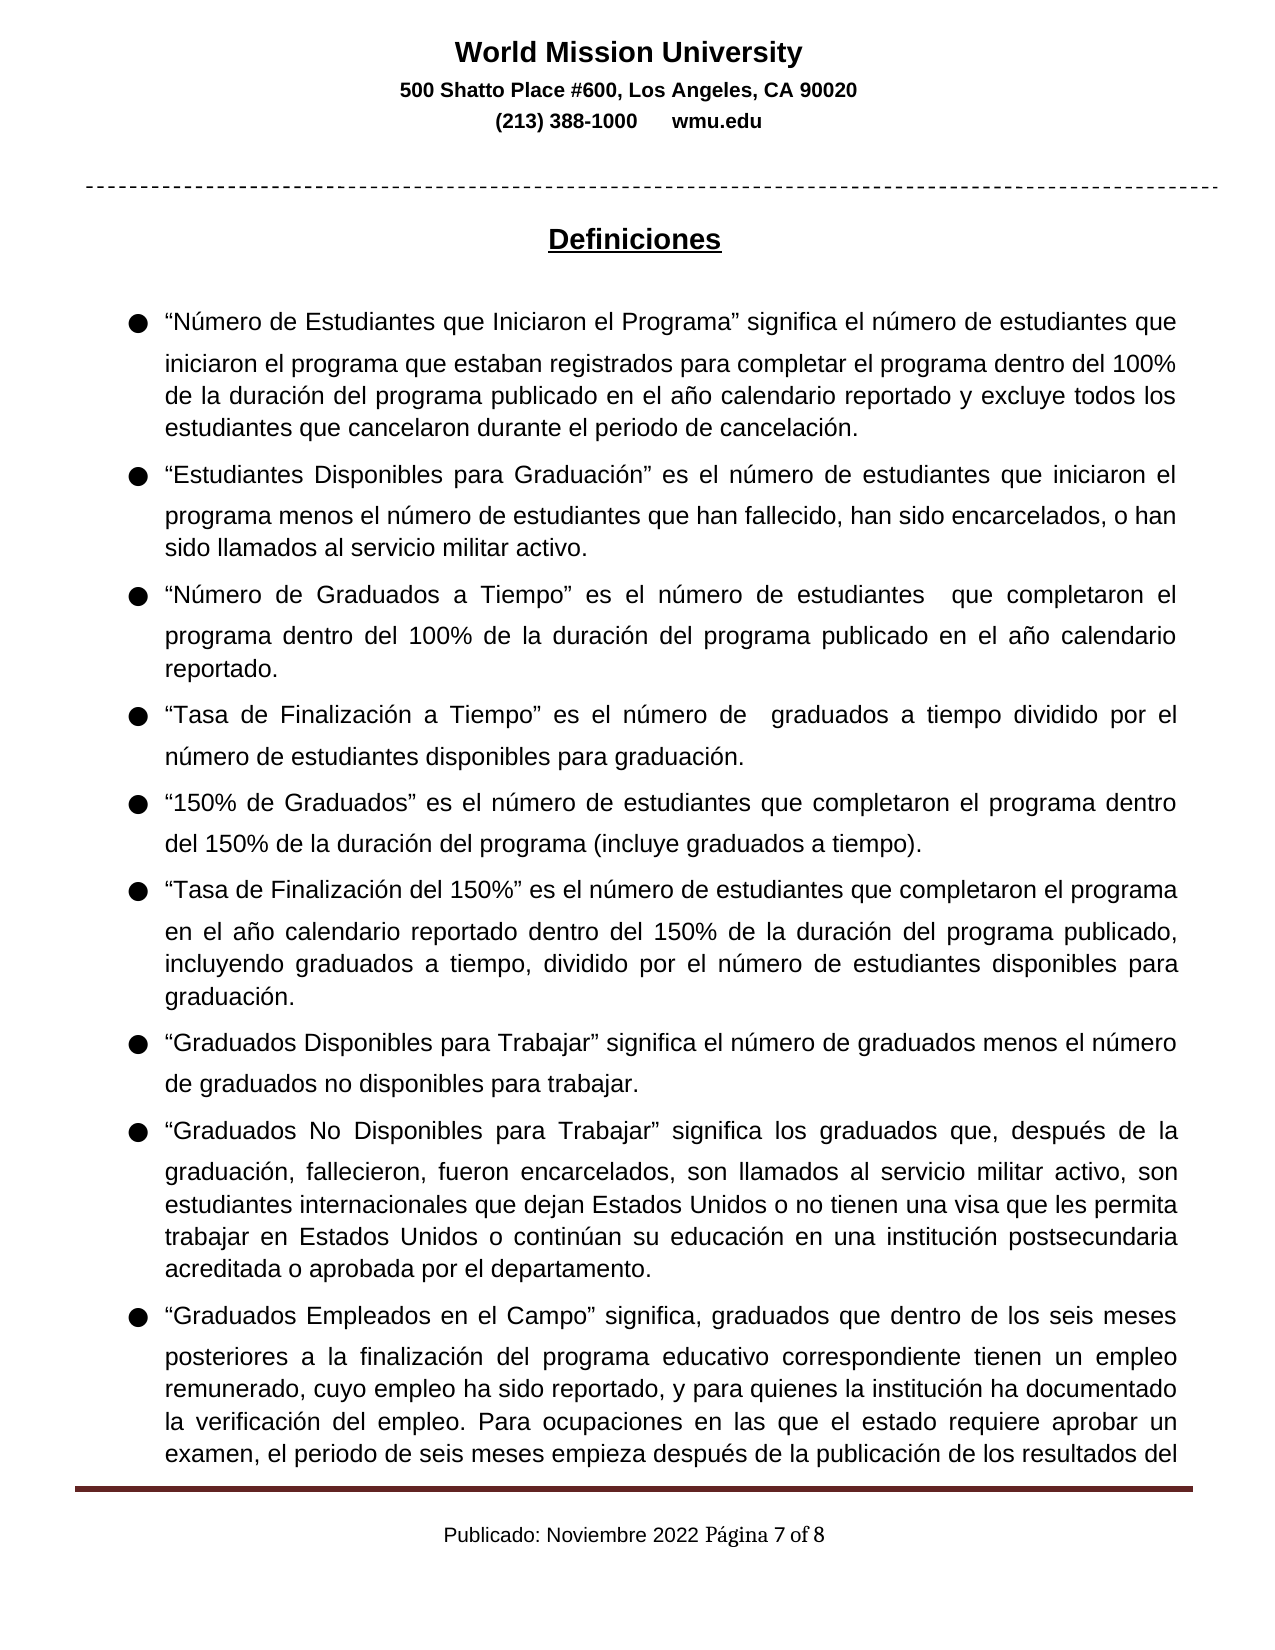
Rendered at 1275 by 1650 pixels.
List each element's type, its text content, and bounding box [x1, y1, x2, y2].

list “150% de Graduados” es el número de estudiantes que completaron el programa dentro del 150% de la duración del programa (incluye graduados a tiempo). [127, 775, 1178, 858]
list “Graduados No Disponibles para Trabajar” significa los graduados que, después de la graduación, fallecieron, fueron encarcelados, son llamados al servicio militar activo, son estudiantes internacionales que dejan Estados Unidos o no tienen una visa que les permita trabajar en Estados Unidos o continúan su educación en una institución postsecundaria acreditada o aprobada por el departamento. [127, 1102, 1180, 1283]
subtitle Definiciones [376, 222, 893, 256]
list “Graduados Disponibles para Trabajar” significa el número de graduados menos el número de graduados no disponibles para trabajar. [127, 1014, 1178, 1098]
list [127, 1287, 1179, 1468]
list “Tasa de Finalización a Tiempo” es el número de graduados a tiempo dividido por el número de estudiantes disponibles para graduación. [127, 687, 1180, 770]
list “Estudiantes Disponibles para Graduación” es el número de estudiantes que iniciaron el programa menos el número de estudiantes que han fallecido, han sido encarcelados, o han sido llamados al servicio militar activo. [127, 446, 1178, 562]
list “Número de Graduados a Tiempo” es el número de estudiantes que completaron el programa dentro del 100% de la duración del programa publicado en el año calendario reportado. [127, 566, 1179, 682]
list “Número de Estudiantes que Iniciaron el Programa” significa el número de estudiantes que iniciaron el programa que estaban registrados para completar el programa dentro del 100% de la duración del programa publicado en el año calendario reportado y excluye todos los estudiantes que cancelaron durante el periodo de cancelación. [127, 294, 1178, 442]
list “Tasa de Finalización del 150%” es el número de estudiantes que completaron el programa en el año calendario reportado dentro del 150% de la duración del programa publicado, incluyendo graduados a tiempo, dividido por el número de estudiantes disponibles para graduación. [127, 862, 1180, 1010]
